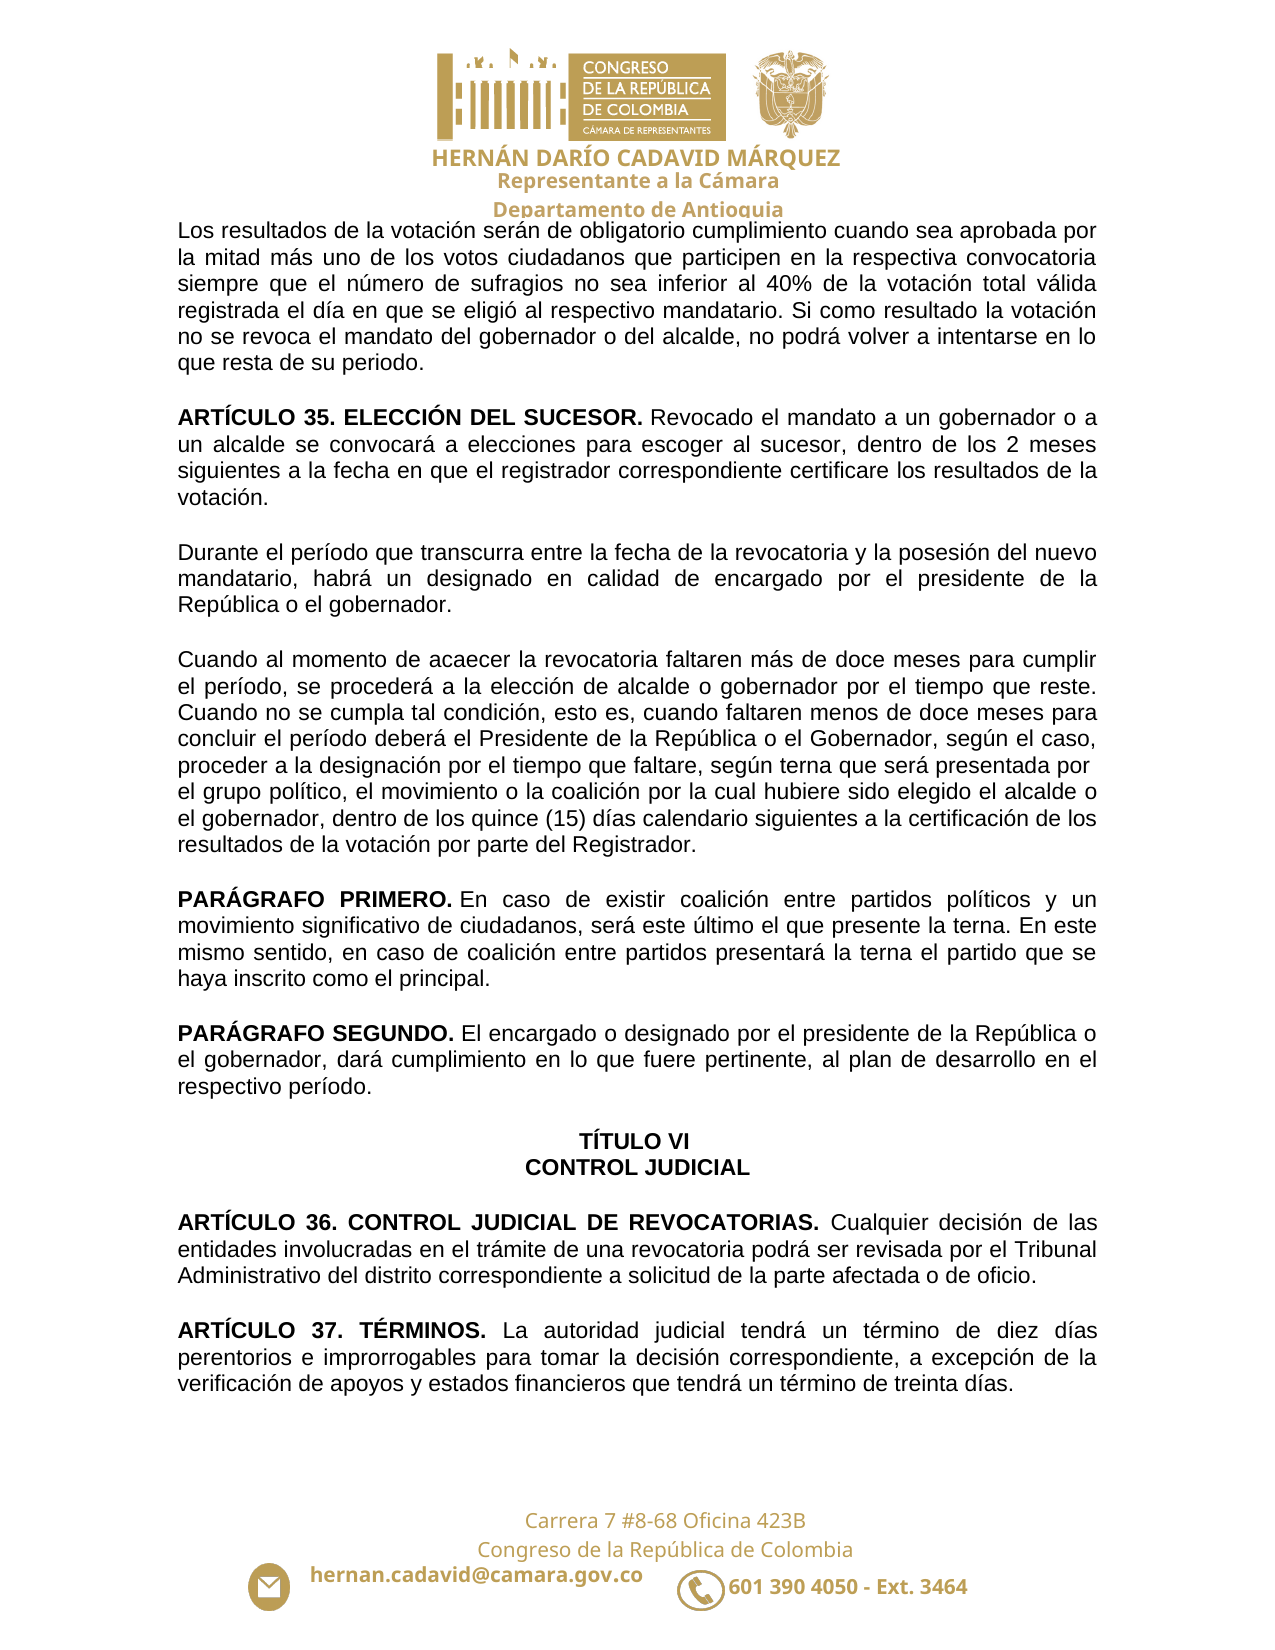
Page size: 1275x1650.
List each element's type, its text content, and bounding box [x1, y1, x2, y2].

text ARTÍCULO 36. CONTROL JUDICIAL DE REVOCATORIAS. Cualquier decisión de las entidades involucradas en el trámite de una revocatoria podrá ser revisada por el Tribunal Administrativo del distrito correspondiente a solicitud de la parte afectada o de oficio. [177, 1209, 1098, 1288]
picture [677, 1570, 725, 1611]
text ARTÍCULO 37. TÉRMINOS. La autoridad judicial tendrá un término de diez días perentorios e improrrogables para tomar la decisión correspondiente, a excepción de la verificación de apoyos y estados financieros que tendrá un término de treinta días. [177, 1317, 1098, 1396]
text Los resultados de la votación serán de obligatorio cumplimiento cuando sea aprobada por la mitad más uno de los votos ciudadanos que participen en la respectiva convocatoria siempre que el número de sufragios no sea inferior al 40% de la votación total válida registrada el día en que se eligió al respectivo mandatario. Si como resultado la votación no se revoca el mandato del gobernador o del alcalde, no podrá volver a intentarse en lo que resta de su periodo. [177, 217, 1098, 376]
text ARTÍCULO 35. ELECCIÓN DEL SUCESOR. Revocado el mandato a un gobernador o a un alcalde se convocará a elecciones para escoger al sucesor, dentro de los 2 meses siguientes a la fecha en que el registrador correspondiente certificare los resultados de la votación. [177, 404, 1098, 510]
text TÍTULO VI [177, 1128, 1098, 1154]
text Cuando al momento de acaecer la revocatoria faltaren más de doce meses para cumplir el período, se procederá a la elección de alcalde o gobernador por el tiempo que reste. Cuando no se cumpla tal condición, esto es, cuando faltaren menos de doce meses para concluir el período deberá el Presidente de la República o el Gobernador, según el caso, proceder a la designación por el tiempo que faltare, según terna que será presentada por el grupo político, el movimiento o la coalición por la cual hubiere sido elegido el alcalde o el gobernador, dentro de los quince (15) días calendario siguientes a la certificación de los resultados de la votación por parte del Registrador. [177, 646, 1098, 857]
picture [248, 1563, 290, 1611]
picture [743, 48, 843, 141]
text PARÁGRAFO PRIMERO. En caso de existir coalición entre partidos políticos y un movimiento significativo de ciudadanos, será este último el que presente la terna. En este mismo sentido, en caso de coalición entre partidos presentará la terna el partido que se haya inscrito como el principal. [177, 886, 1098, 991]
text Durante el período que transcurra entre la fecha de la revocatoria y la posesión del nuevo mandatario, habrá un designado en calidad de encargado por el presidente de la República o el gobernador. [177, 538, 1098, 618]
text CONTROL JUDICIAL [177, 1154, 1098, 1181]
picture [437, 48, 726, 141]
text PARÁGRAFO SEGUNDO. El encargado o designado por el presidente de la República o el gobernador, dará cumplimiento en lo que fuere pertinente, al plan de desarrollo en el respectivo período. [177, 1020, 1098, 1099]
